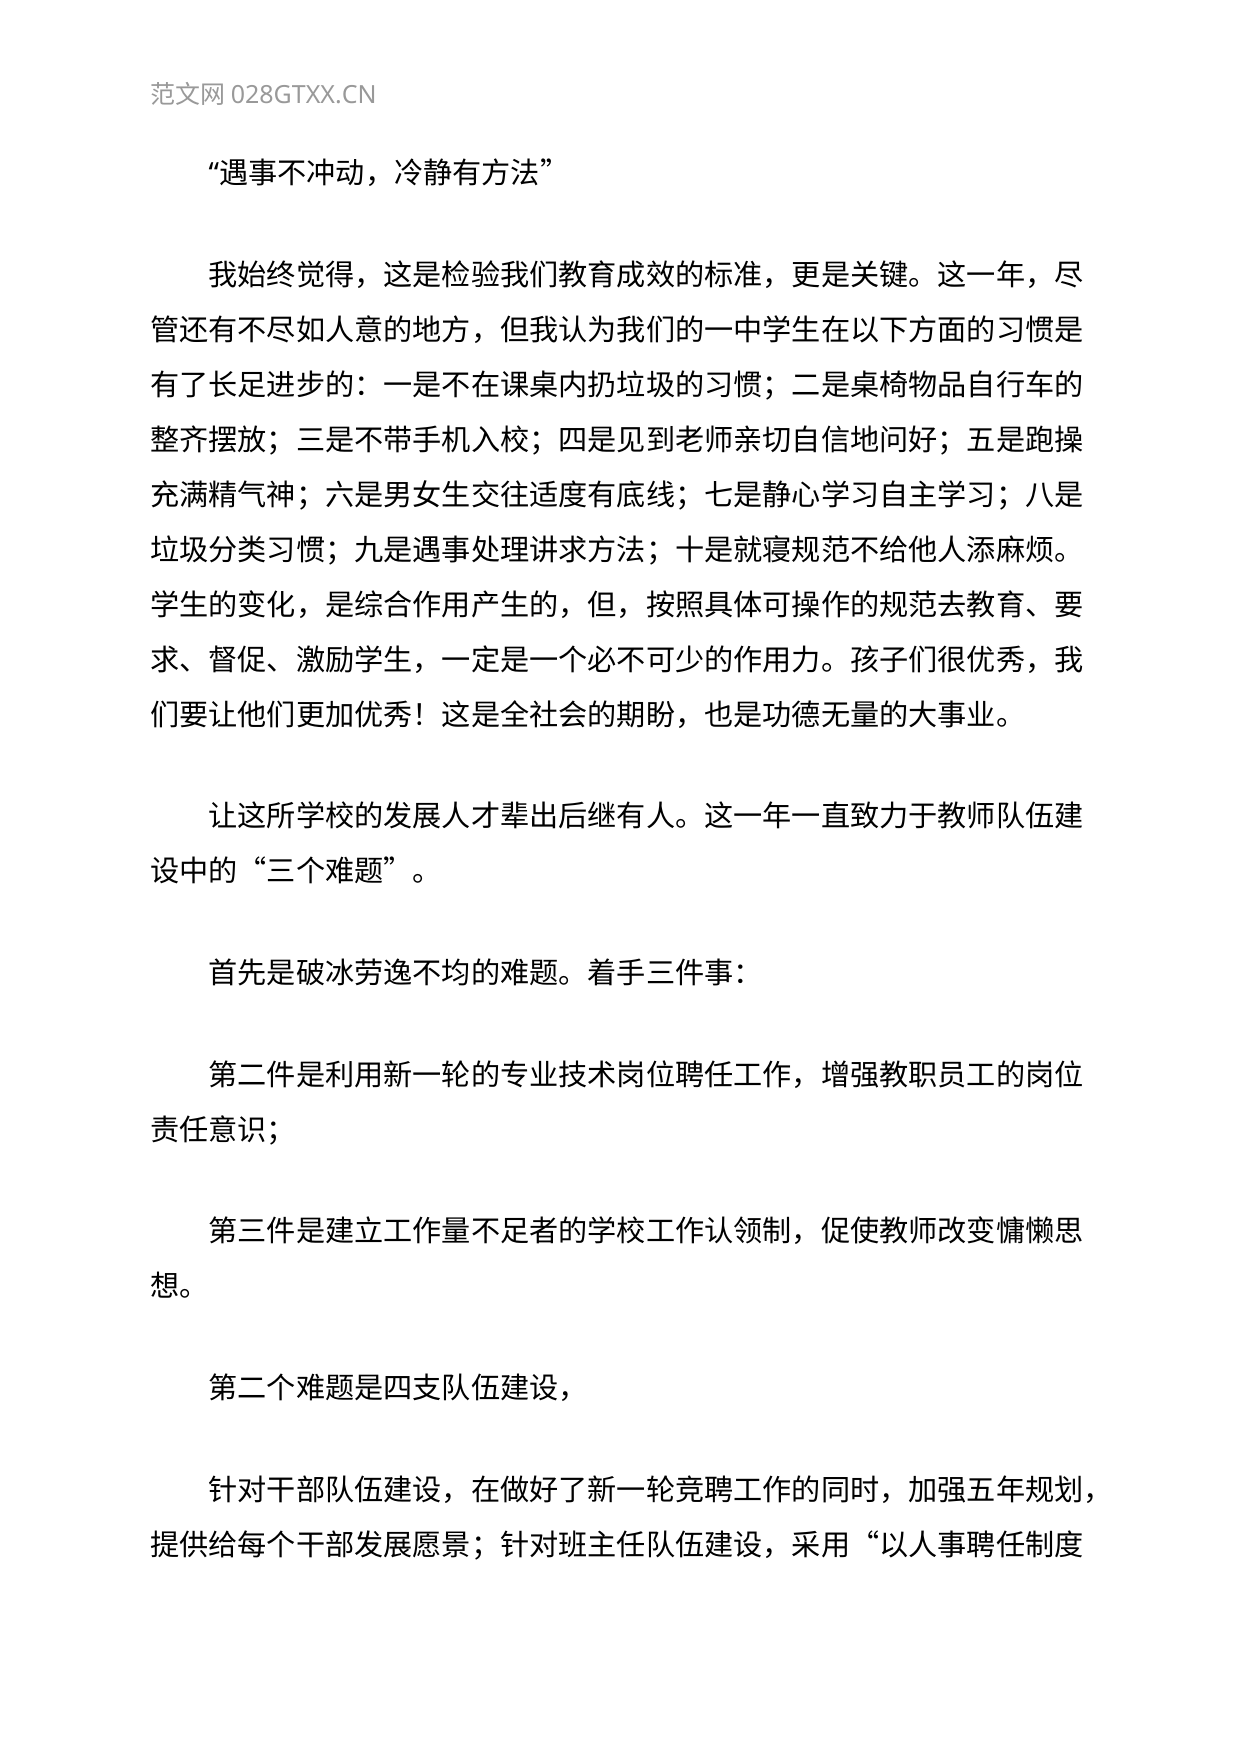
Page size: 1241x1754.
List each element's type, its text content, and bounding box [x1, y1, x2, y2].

text 我始终觉得，这是检验我们教育成效的标准，更是关键。这一年，尽管还有不尽如人意的地方，但我认为我们的一中学生在以下方面的习惯是有了长足进步的：一是不在课桌内扔垃圾的习惯；二是桌椅物品自行车的整齐摆放；三是不带手机入校；四是见到老师亲切自信地问好；五是跑操充满精气神；六是男女生交往适度有底线；七是静心学习自主学习；八是垃圾分类习惯；九是遇事处理讲求方法；十是就寝规范不给他人添麻烦。学生的变化，是综合作用产生的，但，按照具体可操作的规范去教育、要求、督促、激励学生，一定是一个必不可少的作用力。孩子们很优秀，我们要让他们更加优秀！这是全社会的期盼，也是功德无量的大事业。 [150, 252, 1090, 733]
text 第二个难题是四支队伍建设， [150, 1365, 1090, 1407]
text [150, 1466, 1090, 1564]
text 让这所学校的发展人才辈出后继有人。这一年一直致力于教师队伍建设中的“三个难题”。 [150, 793, 1090, 890]
text “遇事不冲动，冷静有方法” [150, 150, 1090, 192]
text 第三件是建立工作量不足者的学校工作认领制，促使教师改变慵懒思想。 [150, 1208, 1090, 1305]
text 首先是破冰劳逸不均的难题。着手三件事： [150, 949, 1090, 992]
text 第二件是利用新一轮的专业技术岗位聘任工作，增强教职员工的岗位责任意识； [150, 1051, 1090, 1148]
